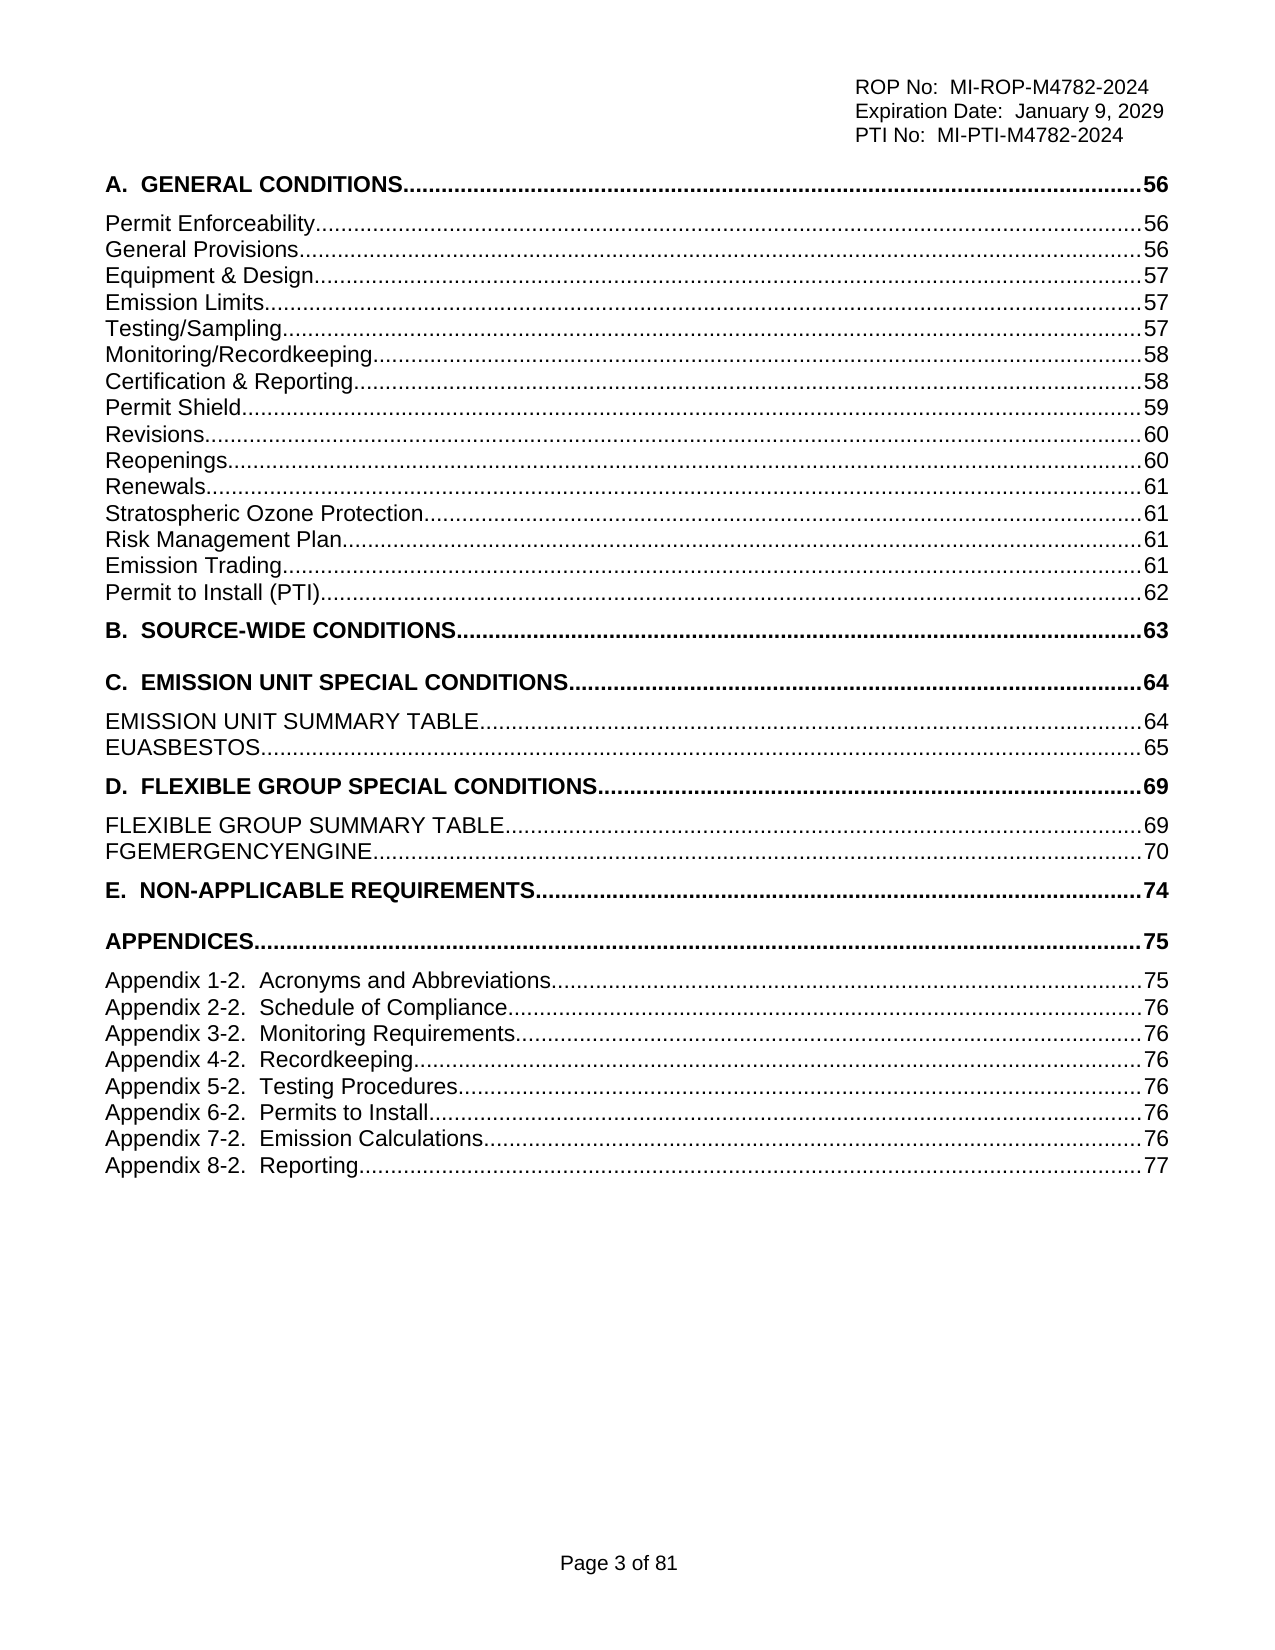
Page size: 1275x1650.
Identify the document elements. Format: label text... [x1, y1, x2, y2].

text Appendix 5-2. Testing Procedures 76 [105, 1073, 1170, 1099]
text Emission Limits 57 [105, 289, 1170, 315]
text EMISSION UNIT SUMMARY TABLE 64 [105, 708, 1170, 734]
text B. SOURCE-WIDE CONDITIONS 63 [105, 617, 1170, 644]
text Appendix 4-2. Recordkeeping 76 [105, 1046, 1170, 1073]
text APPENDICES 75 [105, 928, 1170, 955]
text Reopenings 60 [105, 447, 1170, 473]
text Risk Management Plan 61 [105, 526, 1170, 552]
text Permit Enforceability 56 [105, 210, 1170, 236]
text FLEXIBLE GROUP SUMMARY TABLE 69 [105, 812, 1170, 838]
text Appendix 2-2. Schedule of Compliance 76 [105, 993, 1170, 1020]
text Emission Trading 61 [105, 552, 1170, 579]
text Appendix 8-2. Reporting 77 [105, 1152, 1170, 1178]
text Equipment & Design 57 [105, 262, 1170, 289]
text Revisions 60 [105, 421, 1170, 447]
text Appendix 7-2. Emission Calculations 76 [105, 1125, 1170, 1152]
text General Provisions 56 [105, 236, 1170, 262]
text A. GENERAL CONDITIONS 56 [105, 171, 1170, 197]
text Appendix 6-2. Permits to Install 76 [105, 1099, 1170, 1125]
text Renewals 61 [105, 473, 1170, 499]
text Appendix 1-2. Acronyms and Abbreviations 75 [105, 967, 1170, 993]
text Appendix 3-2. Monitoring Requirements 76 [105, 1020, 1170, 1046]
text Certification & Reporting 58 [105, 368, 1170, 394]
text D. FLEXIBLE GROUP SPECIAL CONDITIONS 69 [105, 773, 1170, 799]
text Permit to Install (PTI) 62 [105, 579, 1170, 605]
text C. EMISSION UNIT SPECIAL CONDITIONS 64 [105, 669, 1170, 695]
text Permit Shield 59 [105, 394, 1170, 421]
text FGEMERGENCYENGINE 70 [105, 838, 1170, 864]
text Monitoring/Recordkeeping 58 [105, 341, 1170, 368]
text E. NON-APPLICABLE REQUIREMENTS 74 [105, 877, 1170, 903]
text EUASBESTOS 65 [105, 734, 1170, 760]
text Testing/Sampling 57 [105, 315, 1170, 341]
text Stratospheric Ozone Protection 61 [105, 499, 1170, 526]
